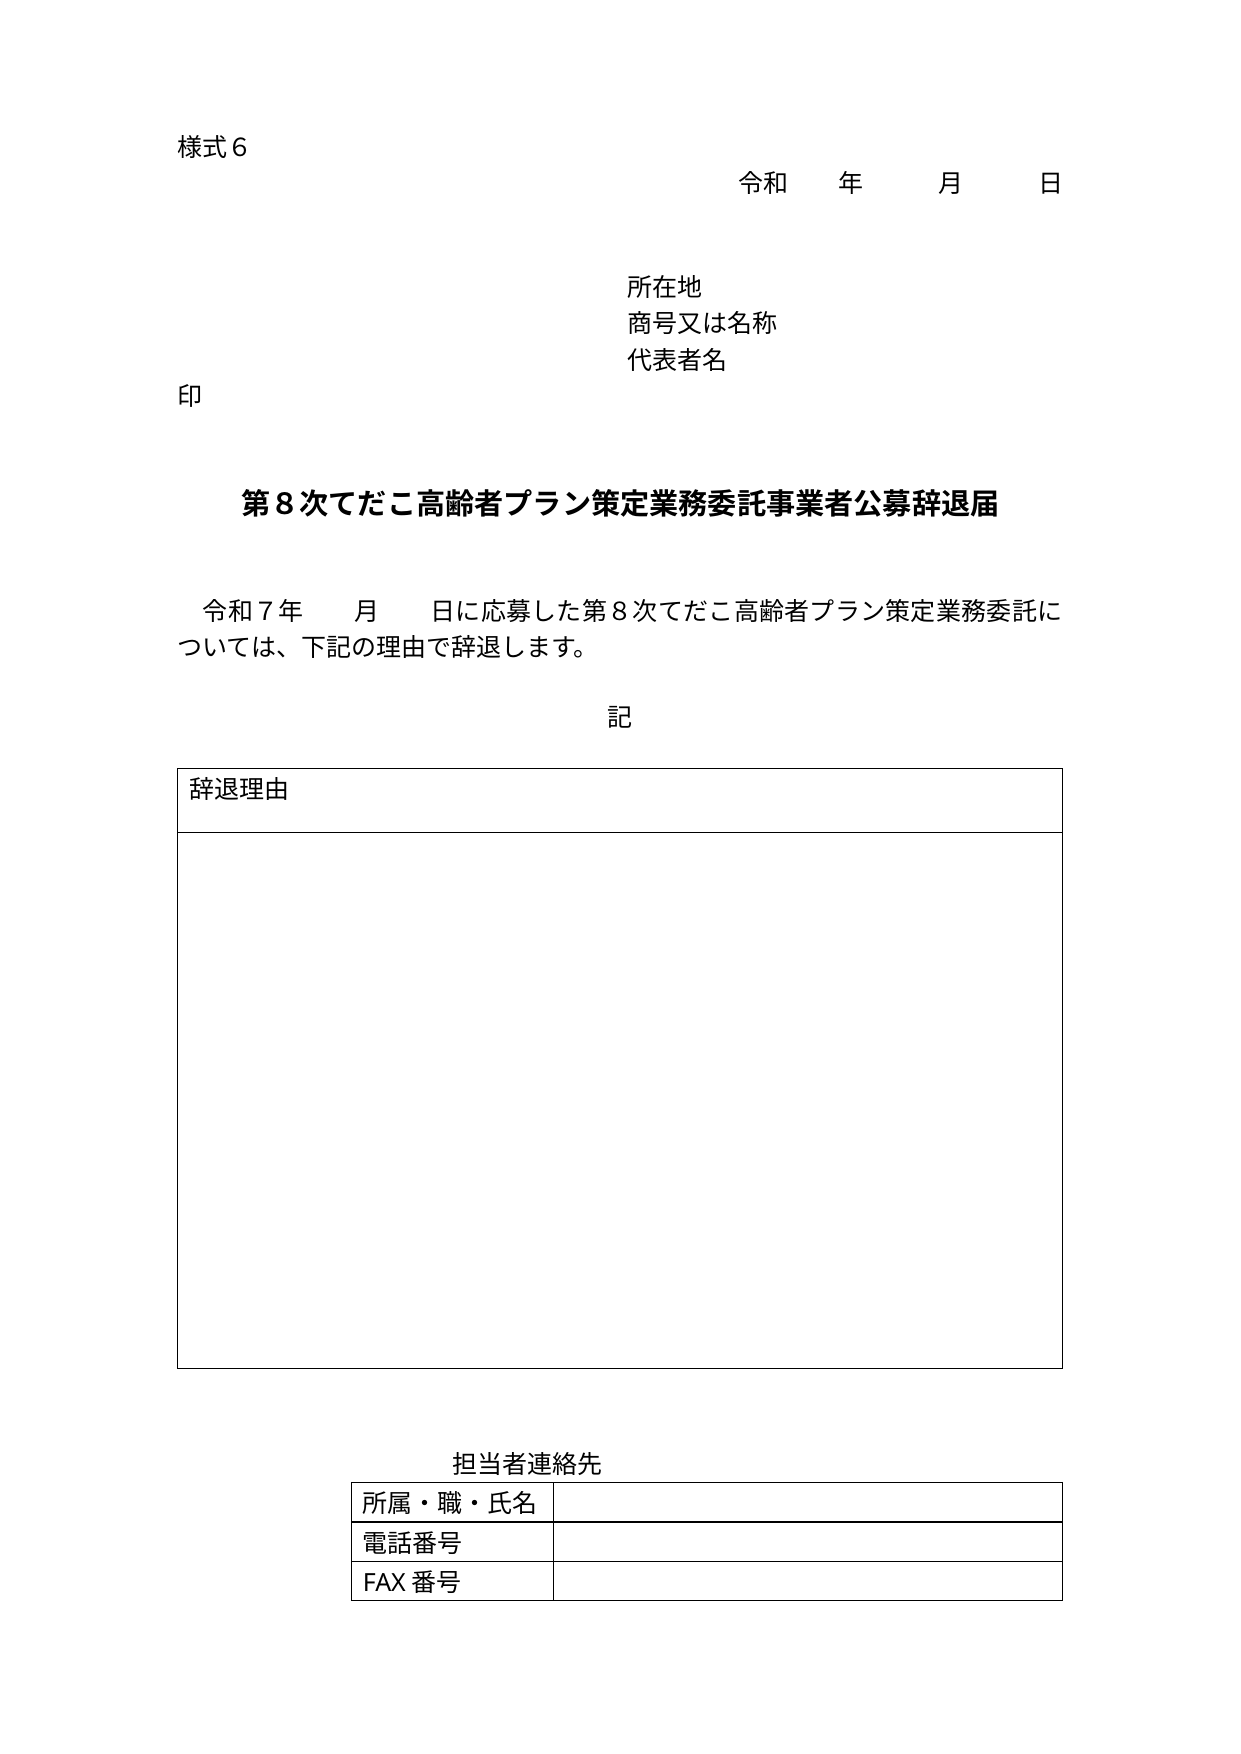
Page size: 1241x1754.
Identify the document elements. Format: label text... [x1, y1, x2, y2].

table_header 所属・職・氏名 [352, 1483, 553, 1521]
text 第８次てだこ高齢者プラン策定業務委託事業者公募辞退届 [177, 481, 1063, 523]
text 担当者連絡先 [177, 1444, 1063, 1482]
text 記 [177, 698, 1063, 734]
text 代表者名 印 [177, 340, 1063, 413]
table_cell FAX番号 [352, 1562, 553, 1600]
table_cell [554, 1523, 1062, 1561]
table_cell [554, 1562, 1062, 1600]
text 商号又は名称 [177, 304, 1063, 340]
text 令和７年 月 日に応募した第８次てだこ高齢者プラン策定業務委託については、下記の理由で辞退します。 [177, 591, 1063, 664]
table_header 辞退理由 [178, 769, 1062, 832]
text 令和 年 月 日 [177, 163, 1063, 199]
table_cell [178, 833, 1062, 1368]
text 様式６ [177, 127, 1063, 163]
text 所在地 [177, 268, 1063, 304]
table_cell 電話番号 [352, 1523, 553, 1561]
table_header [554, 1483, 1062, 1521]
